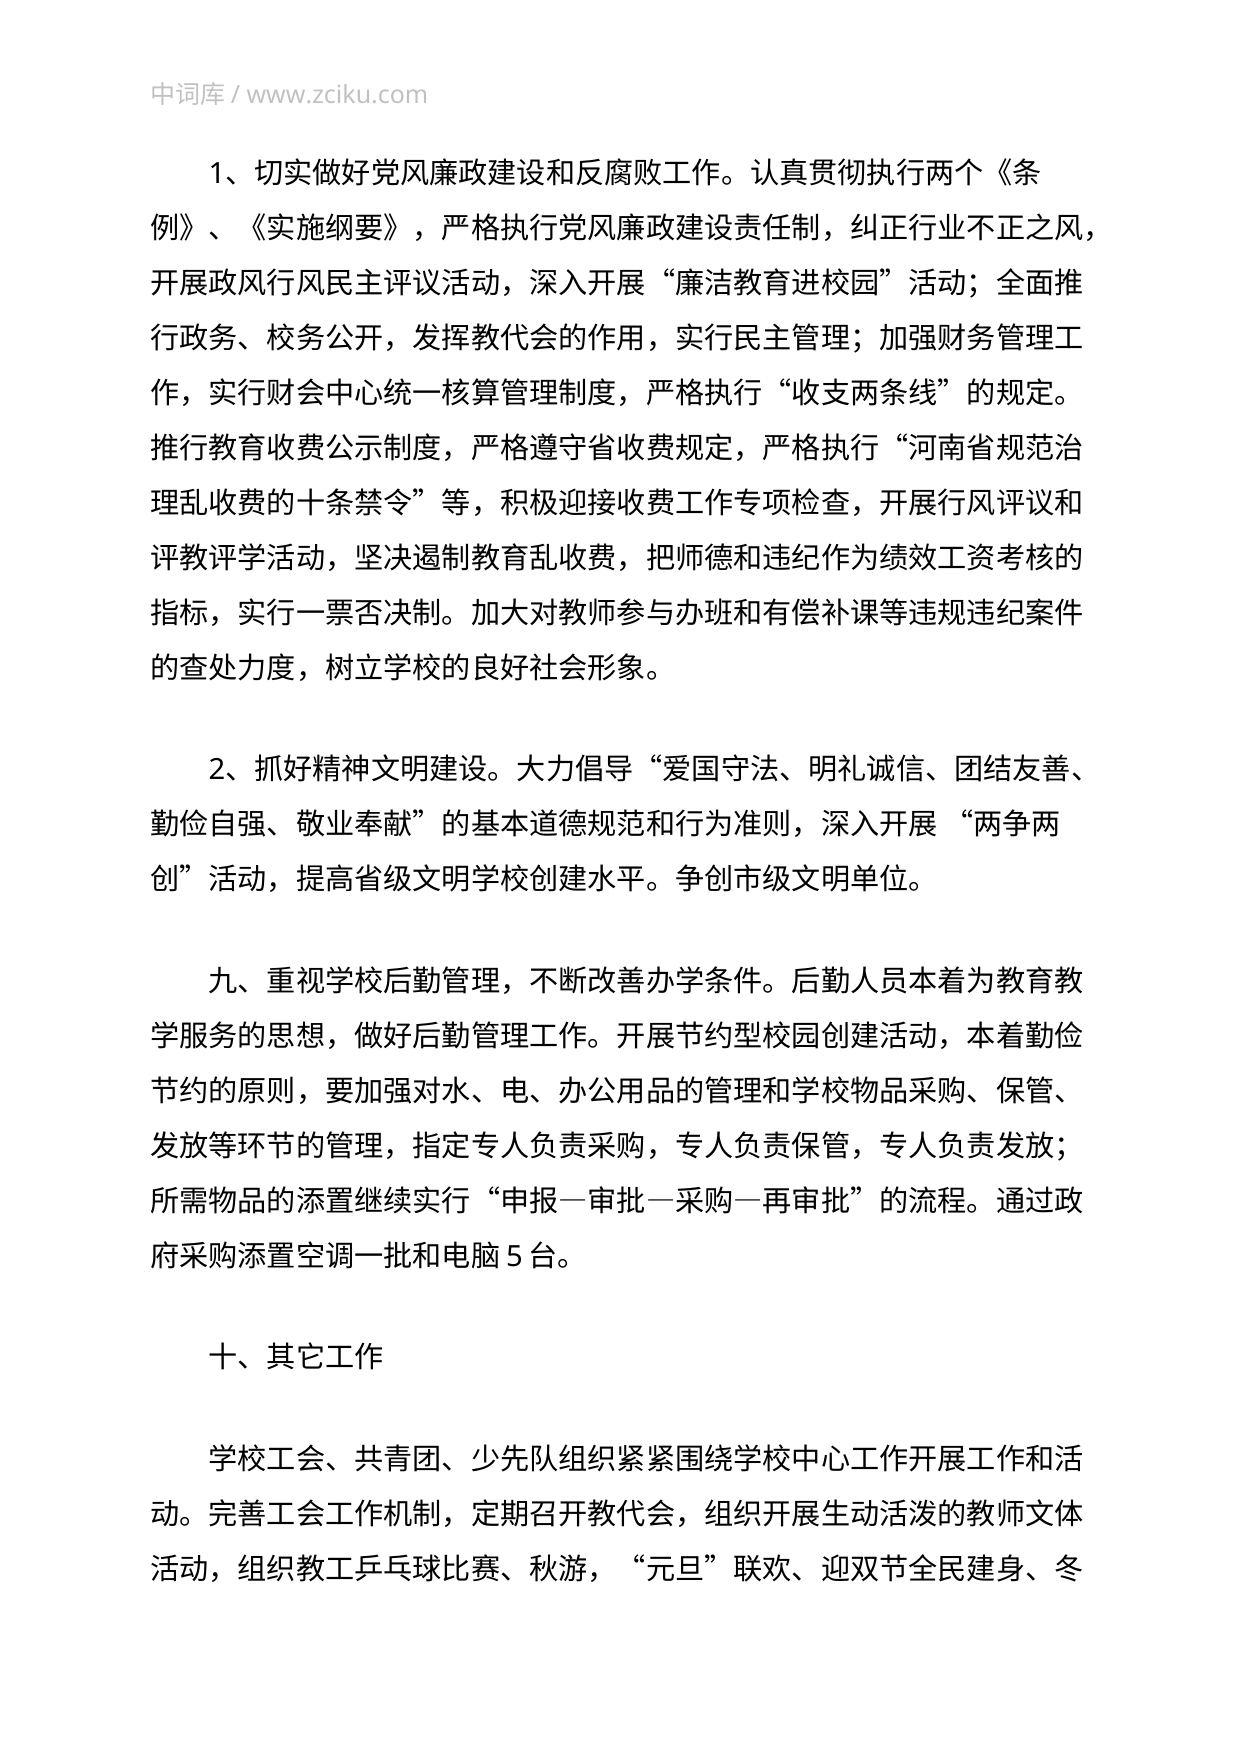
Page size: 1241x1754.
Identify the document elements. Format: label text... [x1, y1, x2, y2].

text 1、切实做好党风廉政建设和反腐败工作。认真贯彻执行两个《条例》、《实施纲要》，严格执行党风廉政建设责任制，纠正行业不正之风，开展政风行风民主评议活动，深入开展“廉洁教育进校园”活动；全面推行政务、校务公开，发挥教代会的作用，实行民主管理；加强财务管理工作，实行财会中心统一核算管理制度，严格执行“收支两条线”的规定。推行教育收费公示制度，严格遵守省收费规定，严格执行“河南省规范治理乱收费的十条禁令”等，积极迎接收费工作专项检查，开展行风评议和评教评学活动，坚决遏制教育乱收费，把师德和违纪作为绩效工资考核的指标，实行一票否决制。加大对教师参与办班和有偿补课等违规违纪案件的查处力度，树立学校的良好社会形象。 [150, 150, 1090, 686]
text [150, 1436, 1090, 1588]
text 九、重视学校后勤管理，不断改善办学条件。后勤人员本着为教育教学服务的思想，做好后勤管理工作。开展节约型校园创建活动，本着勤俭节约的原则，要加强对水、电、办公用品的管理和学校物品采购、保管、发放等环节的管理，指定专人负责采购，专人负责保管，专人负责发放；所需物品的添置继续实行“申报—审批—采购—再审批”的流程。通过政府采购添置空调一批和电脑5台。 [150, 958, 1090, 1274]
text 十、其它工作 [150, 1334, 1090, 1376]
text 2、抓好精神文明建设。大力倡导“爱国守法、明礼诚信、团结友善、勤俭自强、敬业奉献”的基本道德规范和行为准则，深入开展 “两争两创”活动，提高省级文明学校创建水平。争创市级文明单位。 [150, 746, 1090, 898]
